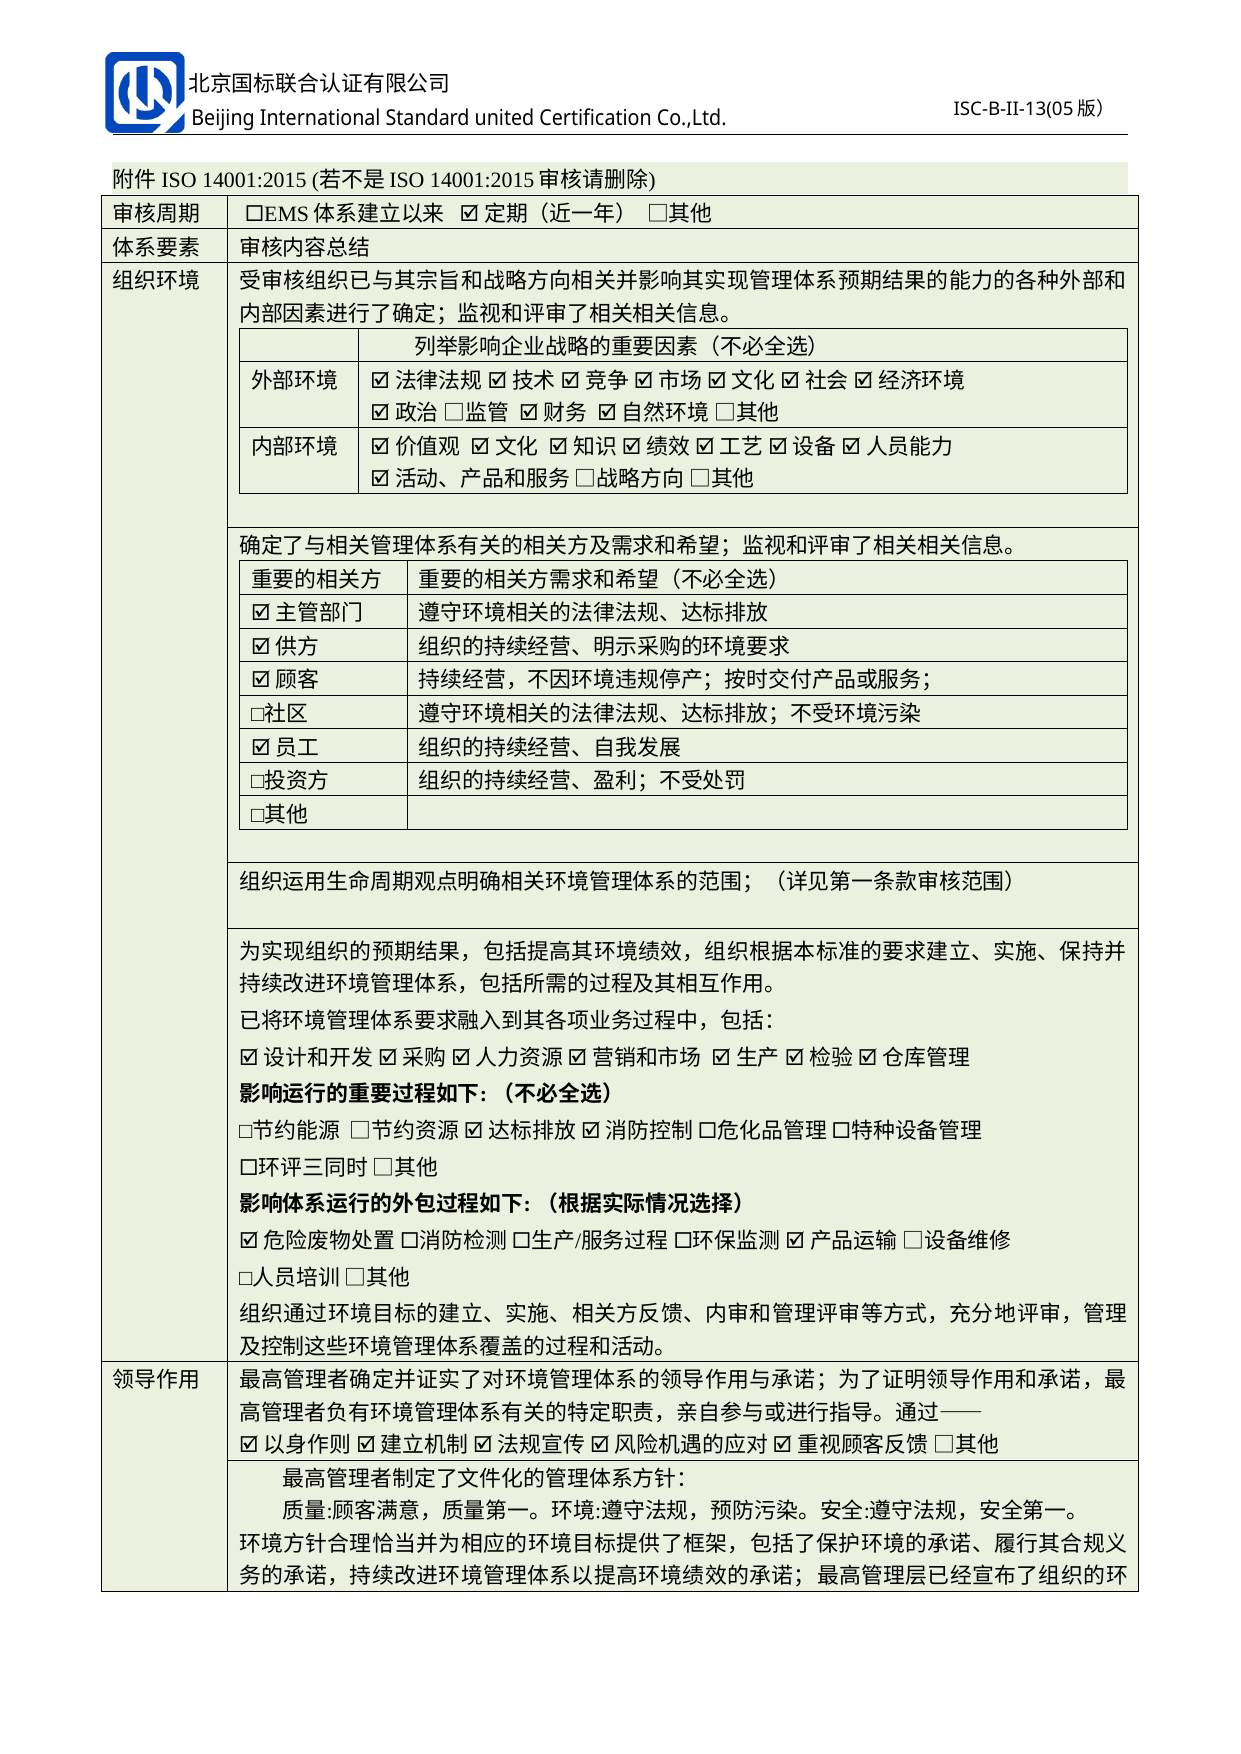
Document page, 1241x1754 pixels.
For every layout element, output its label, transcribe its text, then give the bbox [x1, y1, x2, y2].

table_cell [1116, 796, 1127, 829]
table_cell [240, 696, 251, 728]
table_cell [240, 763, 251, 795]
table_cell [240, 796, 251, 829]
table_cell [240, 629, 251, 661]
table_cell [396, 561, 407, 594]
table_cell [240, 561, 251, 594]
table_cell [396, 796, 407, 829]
table_cell 受审核组织已与其宗旨和战略方向相关并影响其实现管理体系预期结果的能力的各种外部和内部因素进行了确定；监视和评审了相关相关信息。 [240, 362, 358, 427]
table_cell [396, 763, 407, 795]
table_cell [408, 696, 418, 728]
table_cell 组织环境 [102, 263, 227, 1361]
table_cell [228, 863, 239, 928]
table_cell 受审核组织已与其宗旨和战略方向相关并影响其实现管理体系预期结果的能力的各种外部和内部因素进行了确定；监视和评审了相关相关信息。 [240, 428, 358, 493]
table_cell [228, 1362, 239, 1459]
text 附件 ISO 14001:2015 (若不是ISO 14001:2015审核请删除) [112, 162, 1128, 194]
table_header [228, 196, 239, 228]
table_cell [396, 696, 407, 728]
picture [105, 52, 185, 133]
table_cell 确定了与相关管理体系有关的相关方及需求和希望；监视和评审了相关相关信息。 [240, 662, 407, 695]
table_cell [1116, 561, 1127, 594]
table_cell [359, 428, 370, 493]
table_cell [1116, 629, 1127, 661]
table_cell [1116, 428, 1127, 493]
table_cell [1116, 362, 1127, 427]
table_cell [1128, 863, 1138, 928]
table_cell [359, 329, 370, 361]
table_cell 为实现组织的预期结果，包括提高其环境绩效，组织根据本标准的要求建立、实施、保持并持续改进环境管理体系，包括所需的过程及其相互作用。 已将环境管理体系要求融入到其各项业务过程中，包括： 设计和开发 采购 人力资源营销和市场 生产 检验 仓库管理 影响运行的重要过程如下: （不必全选） □节约能源 □节约资源 达标排放 消防控制 危化品管理 特种设备管理 环评三同时 □其他 影响体系运行的外包过程如下: （根据实际情况选择） 危险废物处置 消防检测 生产/服务过程 环保监测 产品运输 □设备维修 □人员培训 □其他 组织通过环境目标的建立、实施、相关方反馈、内审和管理评审等方式，充分地评审，管理及控制这些环境管理体系覆盖的过程和活动。 [228, 929, 1138, 1361]
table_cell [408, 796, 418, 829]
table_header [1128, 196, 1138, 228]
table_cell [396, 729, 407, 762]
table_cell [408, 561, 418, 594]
table_cell 确定了与相关管理体系有关的相关方及需求和希望；监视和评审了相关相关信息。 [240, 595, 407, 628]
table_cell 确定了与相关管理体系有关的相关方及需求和希望；监视和评审了相关相关信息。 [408, 595, 1127, 628]
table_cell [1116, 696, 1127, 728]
table_cell 确定了与相关管理体系有关的相关方及需求和希望；监视和评审了相关相关信息。 [408, 662, 1127, 695]
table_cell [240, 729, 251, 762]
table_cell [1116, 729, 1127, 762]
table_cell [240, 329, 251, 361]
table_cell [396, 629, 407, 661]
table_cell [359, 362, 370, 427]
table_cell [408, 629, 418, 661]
table_cell 领导作用 [102, 1362, 227, 1591]
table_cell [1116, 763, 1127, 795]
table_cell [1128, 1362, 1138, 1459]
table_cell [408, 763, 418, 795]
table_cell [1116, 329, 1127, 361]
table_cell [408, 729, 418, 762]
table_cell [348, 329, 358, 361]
